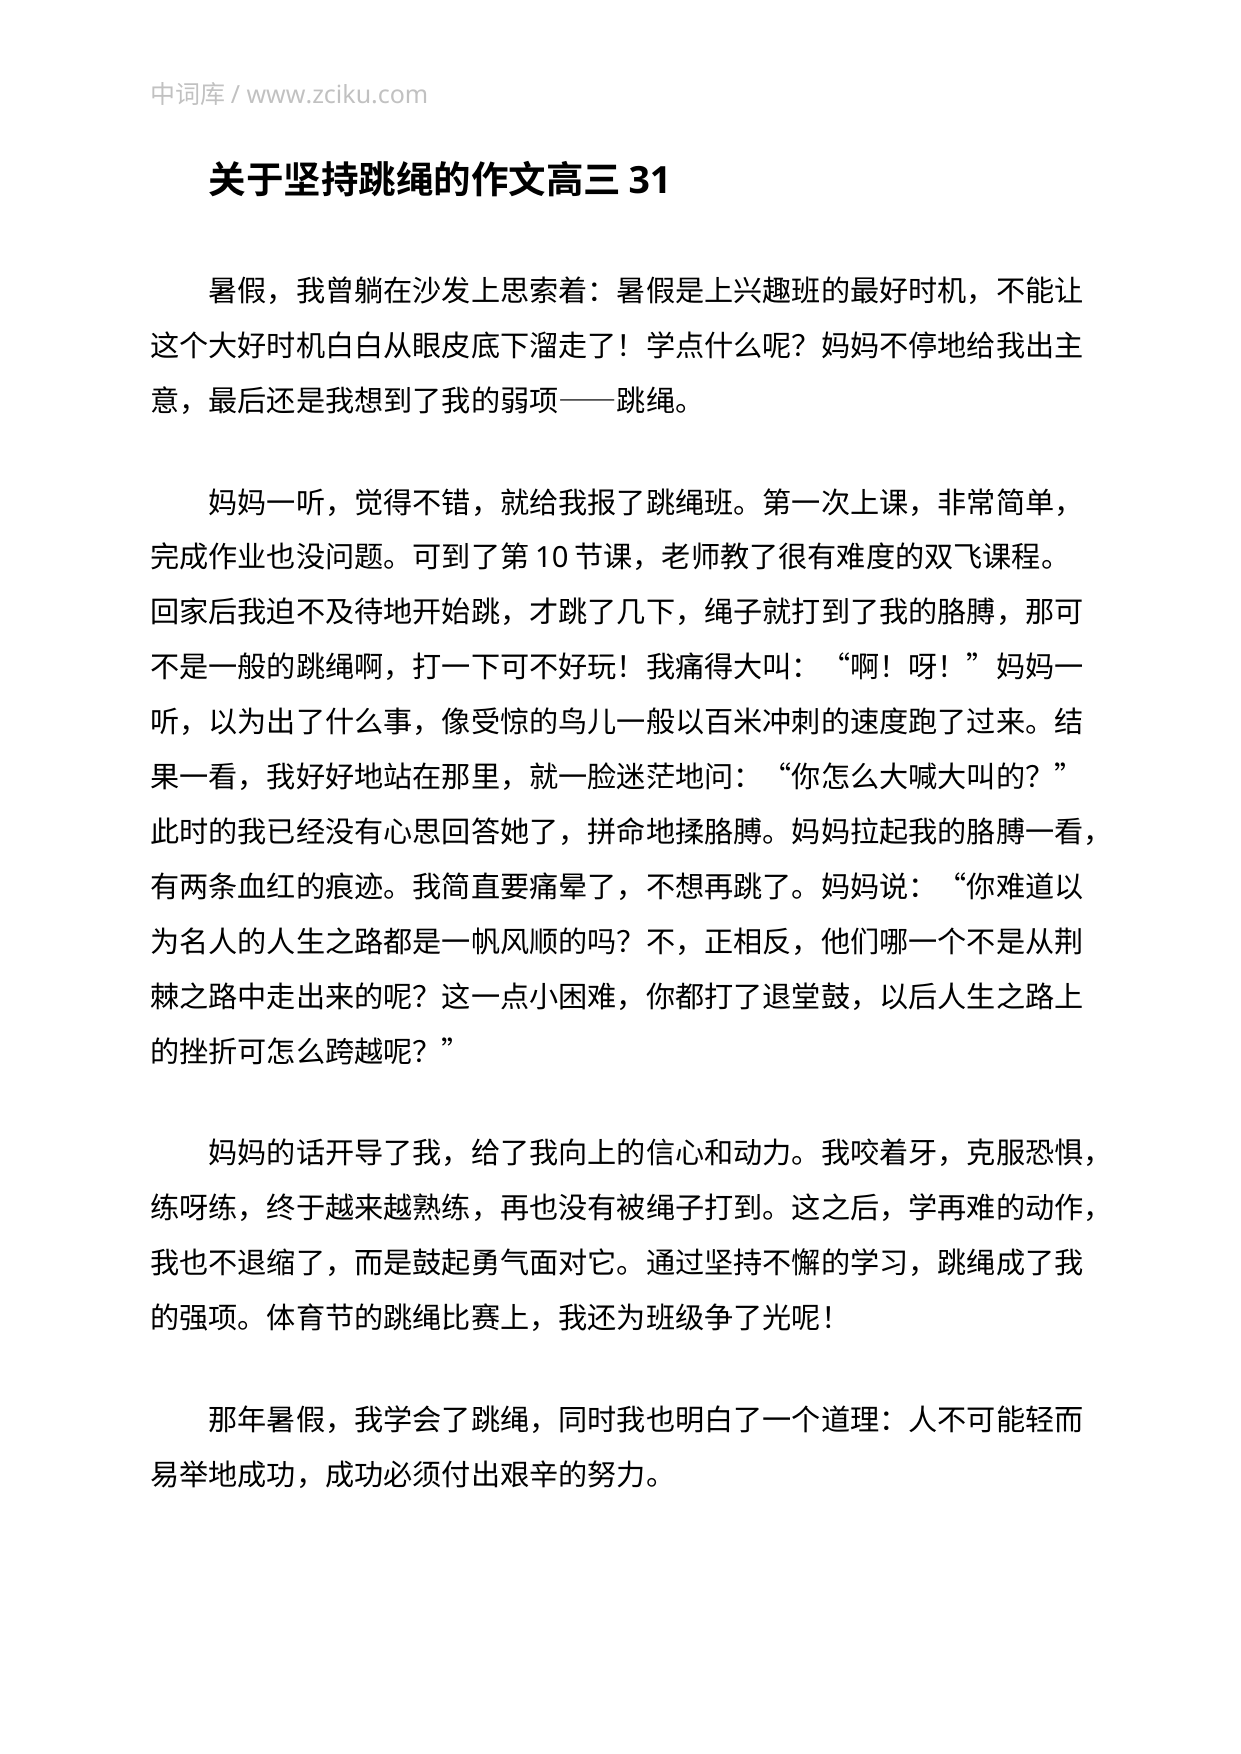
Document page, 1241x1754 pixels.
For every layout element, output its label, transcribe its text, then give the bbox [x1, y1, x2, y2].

text 那年暑假，我学会了跳绳，同时我也明白了一个道理：人不可能轻而易举地成功，成功必须付出艰辛的努力。 [150, 1396, 1090, 1494]
text 妈妈一听，觉得不错，就给我报了跳绳班。第一次上课，非常简单，完成作业也没问题。可到了第10节课，老师教了很有难度的双飞课程。回家后我迫不及待地开始跳，才跳了几下，绳子就打到了我的胳膊，那可不是一般的跳绳啊，打一下可不好玩！我痛得大叫：“啊！呀！”妈妈一听，以为出了什么事，像受惊的鸟儿一般以百米冲刺的速度跑了过来。结果一看，我好好地站在那里，就一脸迷茫地问：“你怎么大喊大叫的？”此时的我已经没有心思回答她了，拼命地揉胳膊。妈妈拉起我的胳膊一看，有两条血红的痕迹。我简直要痛晕了，不想再跳了。妈妈说：“你难道以为名人的人生之路都是一帆风顺的吗？不，正相反，他们哪一个不是从荆棘之路中走出来的呢？这一点小困难，你都打了退堂鼓，以后人生之路上的挫折可怎么跨越呢？” [150, 479, 1090, 1071]
text 妈妈的话开导了我，给了我向上的信心和动力。我咬着牙，克服恐惧，练呀练，终于越来越熟练，再也没有被绳子打到。这之后，学再难的动作，我也不退缩了，而是鼓起勇气面对它。通过坚持不懈的学习，跳绳成了我的强项。体育节的跳绳比赛上，我还为班级争了光呢！ [150, 1130, 1090, 1337]
text 关于坚持跳绳的作文高三31 [150, 150, 1090, 204]
text 暑假，我曾躺在沙发上思索着：暑假是上兴趣班的最好时机，不能让这个大好时机白白从眼皮底下溜走了！学点什么呢？妈妈不停地给我出主意，最后还是我想到了我的弱项——跳绳。 [150, 268, 1090, 420]
